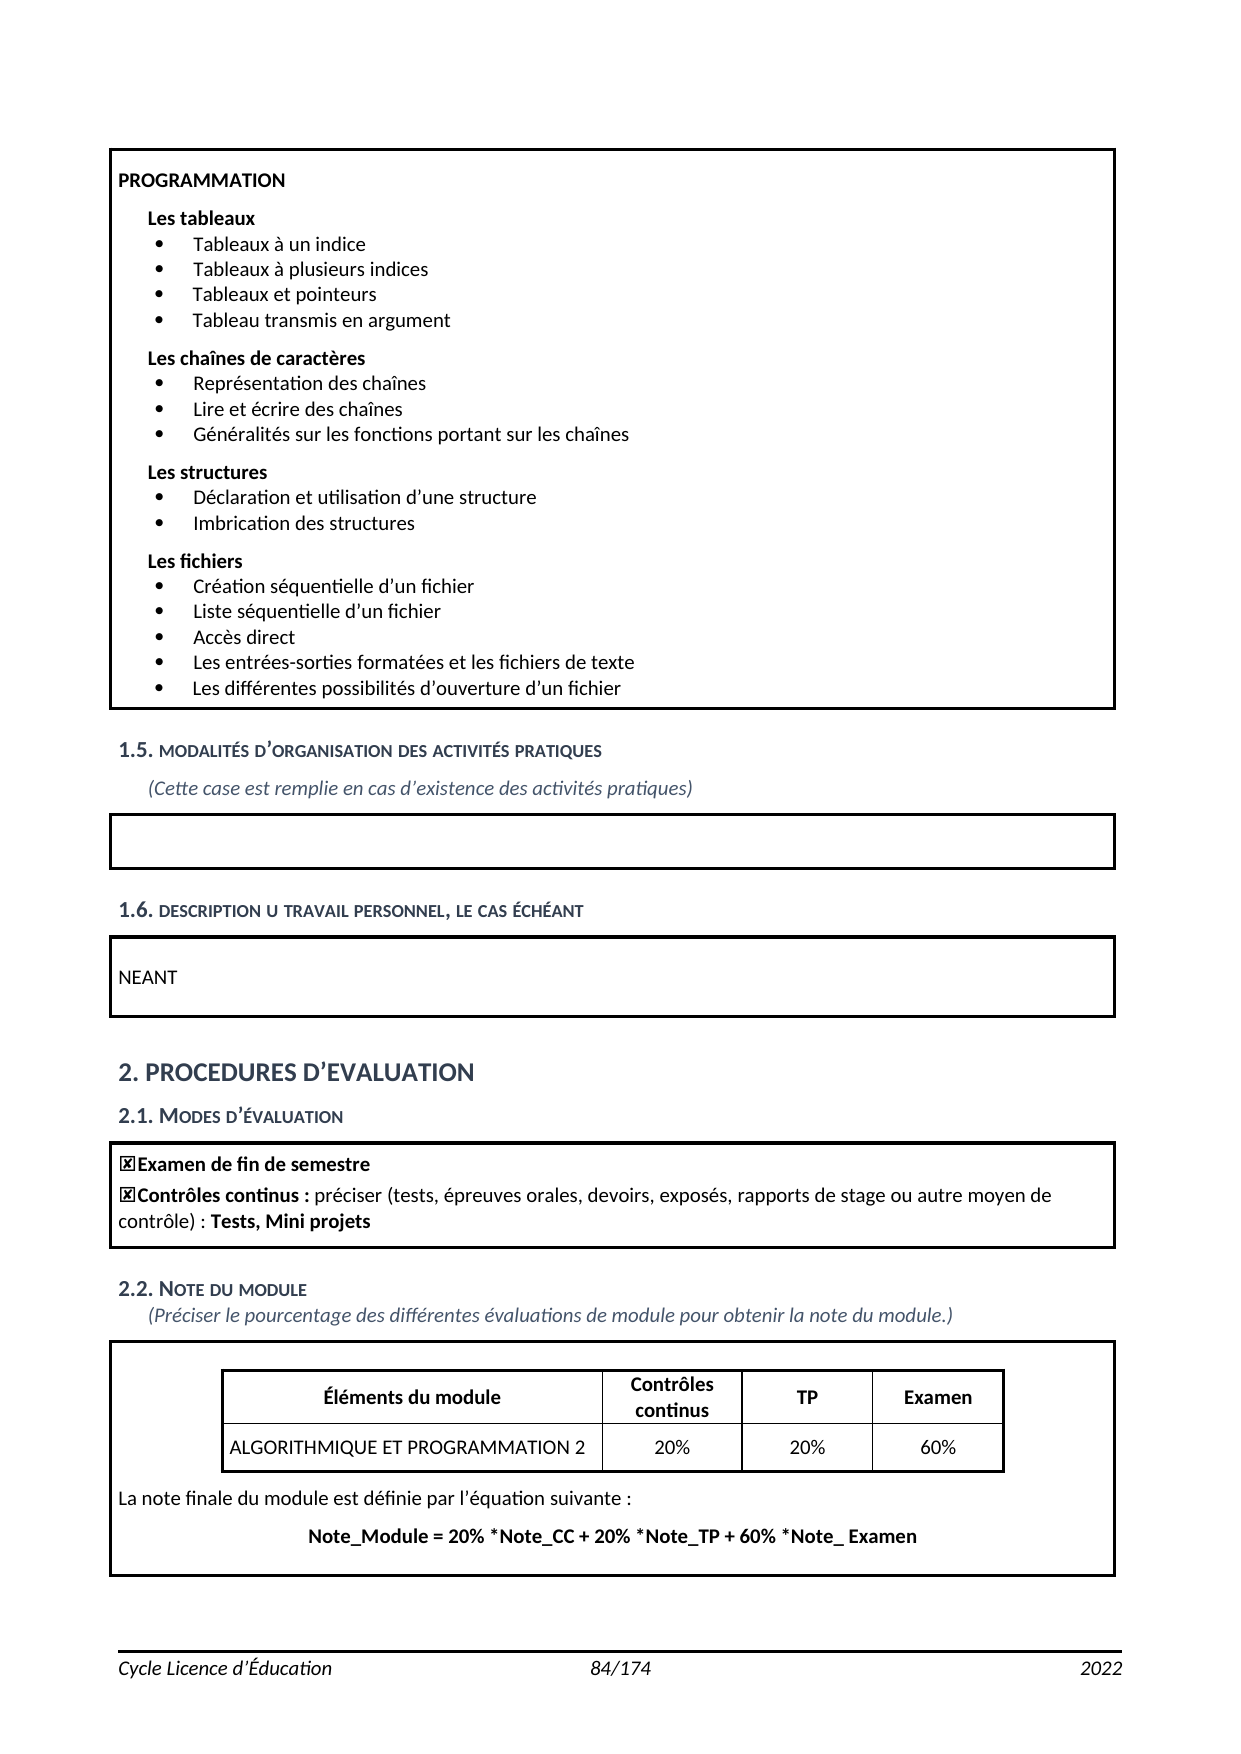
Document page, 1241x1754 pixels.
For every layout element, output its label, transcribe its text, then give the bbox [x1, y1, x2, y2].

text 1.6. description u travail personnel, le cas échéant [118, 895, 1122, 923]
text (Préciser le pourcentage des différentes évaluations de module pour obtenir la note du module.) [148, 1302, 1122, 1327]
text 2.2. Note du module [118, 1274, 1122, 1302]
text 2. PROCEDURES D’EVALUATION [118, 1055, 1122, 1088]
text 1.5. modalités d’organisation des activités pratiques [118, 735, 1122, 763]
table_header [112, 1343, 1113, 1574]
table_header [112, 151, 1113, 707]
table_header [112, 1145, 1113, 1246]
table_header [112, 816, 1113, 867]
text 2.1. Modes d’évaluation [118, 1101, 1122, 1129]
text (Cette case est remplie en cas d’existence des activités pratiques) [148, 775, 1122, 801]
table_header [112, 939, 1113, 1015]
